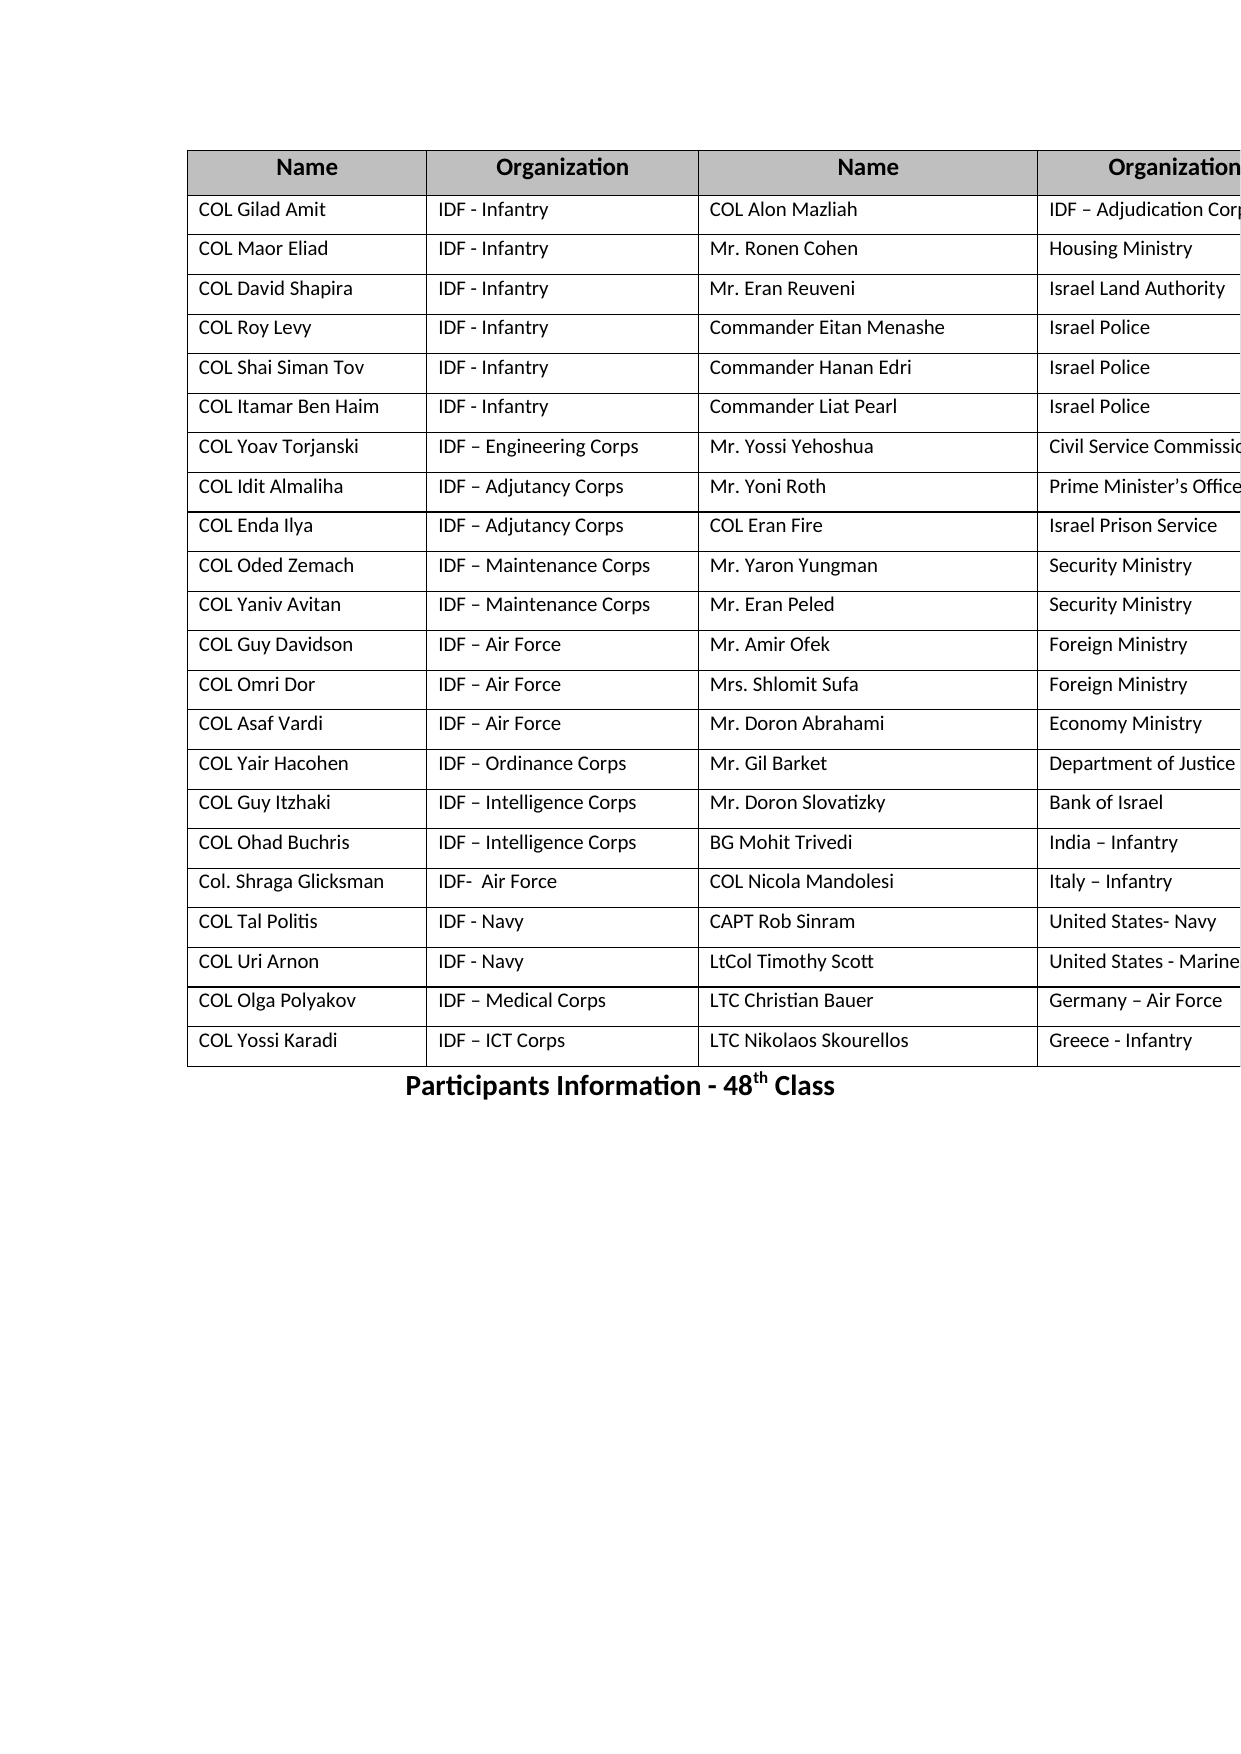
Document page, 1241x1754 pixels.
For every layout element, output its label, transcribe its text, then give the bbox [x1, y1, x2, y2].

table_cell COL Yair Hacohen [188, 750, 426, 788]
table_cell India – Infantry [1038, 829, 1240, 868]
table_cell Commander Liat Pearl [699, 394, 1037, 432]
table_cell COL Itamar Ben Haim [188, 394, 426, 432]
table_cell COL Gilad Amit [188, 196, 426, 234]
table_header Name [699, 151, 1037, 195]
table_cell COL Omri Dor [188, 671, 426, 709]
table_cell Housing Ministry [1038, 235, 1240, 274]
table_cell Mr. Yoni Roth [699, 473, 1037, 511]
table_cell IDF – Air Force [427, 671, 698, 709]
table_cell COL Oded Zemach [188, 552, 426, 591]
table_cell COL Nicola Mandolesi [699, 869, 1037, 907]
table_cell COL Enda Ilya [188, 513, 426, 551]
table_cell CAPT Rob Sinram [699, 908, 1037, 947]
table_cell United States - Marines [1038, 948, 1240, 986]
table_cell BG Mohit Trivedi [699, 829, 1037, 868]
table_cell Security Ministry [1038, 552, 1240, 591]
table_cell COL Asaf Vardi [188, 710, 426, 749]
table_cell IDF – Adjutancy Corps [427, 513, 698, 551]
table_cell Mr. Doron Slovatizky [699, 790, 1037, 828]
table_cell COL Guy Itzhaki [188, 790, 426, 828]
table_cell Mr. Eran Reuveni [699, 275, 1037, 313]
table_cell IDF – Engineering Corps [427, 433, 698, 472]
table_cell Mr. Eran Peled [699, 592, 1037, 630]
table_cell IDF- Air Force [427, 869, 698, 907]
table_cell Mr. Amir Ofek [699, 631, 1037, 670]
table_cell IDF – Maintenance Corps [427, 552, 698, 591]
table_cell COL Yaniv Avitan [188, 592, 426, 630]
table_header Organization [1038, 151, 1240, 195]
table_cell LTC Nikolaos Skourellos [699, 1027, 1037, 1066]
table_cell Germany – Air Force [1038, 988, 1240, 1026]
table_cell Foreign Ministry [1038, 671, 1240, 709]
table_cell Commander Eitan Menashe [699, 315, 1037, 353]
table_cell Israel Police [1038, 394, 1240, 432]
table_cell Mr. Gil Barket [699, 750, 1037, 788]
table_cell IDF – Adjutancy Corps [427, 473, 698, 511]
table_cell IDF – Adjudication Corps [1038, 196, 1240, 234]
table_cell Mrs. Shlomit Sufa [699, 671, 1037, 709]
table_cell Foreign Ministry [1038, 631, 1240, 670]
table_cell IDF - Navy [427, 908, 698, 947]
table_cell Prime Minister’s Office [1038, 473, 1240, 511]
table_cell COL Tal Politis [188, 908, 426, 947]
table_cell LtCol Timothy Scott [699, 948, 1037, 986]
table_cell Greece - Infantry [1038, 1027, 1240, 1066]
table_cell United States- Navy [1038, 908, 1240, 947]
text Participants Information - 48th Class [187, 1067, 1053, 1102]
table_cell IDF - Infantry [427, 196, 698, 234]
table_cell IDF – ICT Corps [427, 1027, 698, 1066]
table_cell IDF – Intelligence Corps [427, 829, 698, 868]
table_cell Civil Service Commission [1038, 433, 1240, 472]
table_cell COL Alon Mazliah [699, 196, 1037, 234]
table_cell IDF – Medical Corps [427, 988, 698, 1026]
table_cell Bank of Israel [1038, 790, 1240, 828]
table_cell COL Yossi Karadi [188, 1027, 426, 1066]
table_cell Department of Justice [1038, 750, 1240, 788]
table_cell Mr. Yaron Yungman [699, 552, 1037, 591]
table_cell Security Ministry [1038, 592, 1240, 630]
table_cell COL David Shapira [188, 275, 426, 313]
table_cell Israel Land Authority [1038, 275, 1240, 313]
table_cell LTC Christian Bauer [699, 988, 1037, 1026]
table_cell IDF – Ordinance Corps [427, 750, 698, 788]
table_cell IDF – Maintenance Corps [427, 592, 698, 630]
table_header Name [188, 151, 426, 195]
table_cell COL Maor Eliad [188, 235, 426, 274]
table_cell COL Idit Almaliha [188, 473, 426, 511]
table_header Organization [427, 151, 698, 195]
table_cell Economy Ministry [1038, 710, 1240, 749]
table_cell Mr. Ronen Cohen [699, 235, 1037, 274]
table_cell COL Eran Fire [699, 513, 1037, 551]
table_cell IDF - Infantry [427, 275, 698, 313]
table_cell Israel Police [1038, 315, 1240, 353]
table_cell IDF - Navy [427, 948, 698, 986]
table_cell COL Yoav Torjanski [188, 433, 426, 472]
table_cell IDF – Air Force [427, 710, 698, 749]
table_cell Col. Shraga Glicksman [188, 869, 426, 907]
table_cell COL Olga Polyakov [188, 988, 426, 1026]
table_cell Italy – Infantry [1038, 869, 1240, 907]
table_cell COL Ohad Buchris [188, 829, 426, 868]
table_cell COL Guy Davidson [188, 631, 426, 670]
table_cell Israel Police [1038, 354, 1240, 393]
table_cell COL Roy Levy [188, 315, 426, 353]
table_cell Mr. Yossi Yehoshua [699, 433, 1037, 472]
table_cell IDF - Infantry [427, 394, 698, 432]
table_cell IDF - Infantry [427, 235, 698, 274]
table_cell IDF – Air Force [427, 631, 698, 670]
table_cell Mr. Doron Abrahami [699, 710, 1037, 749]
table_cell IDF – Intelligence Corps [427, 790, 698, 828]
table_cell COL Uri Arnon [188, 948, 426, 986]
table_cell Commander Hanan Edri [699, 354, 1037, 393]
table_cell IDF - Infantry [427, 315, 698, 353]
table_cell Israel Prison Service [1038, 513, 1240, 551]
table_cell IDF - Infantry [427, 354, 698, 393]
table_cell COL Shai Siman Tov [188, 354, 426, 393]
